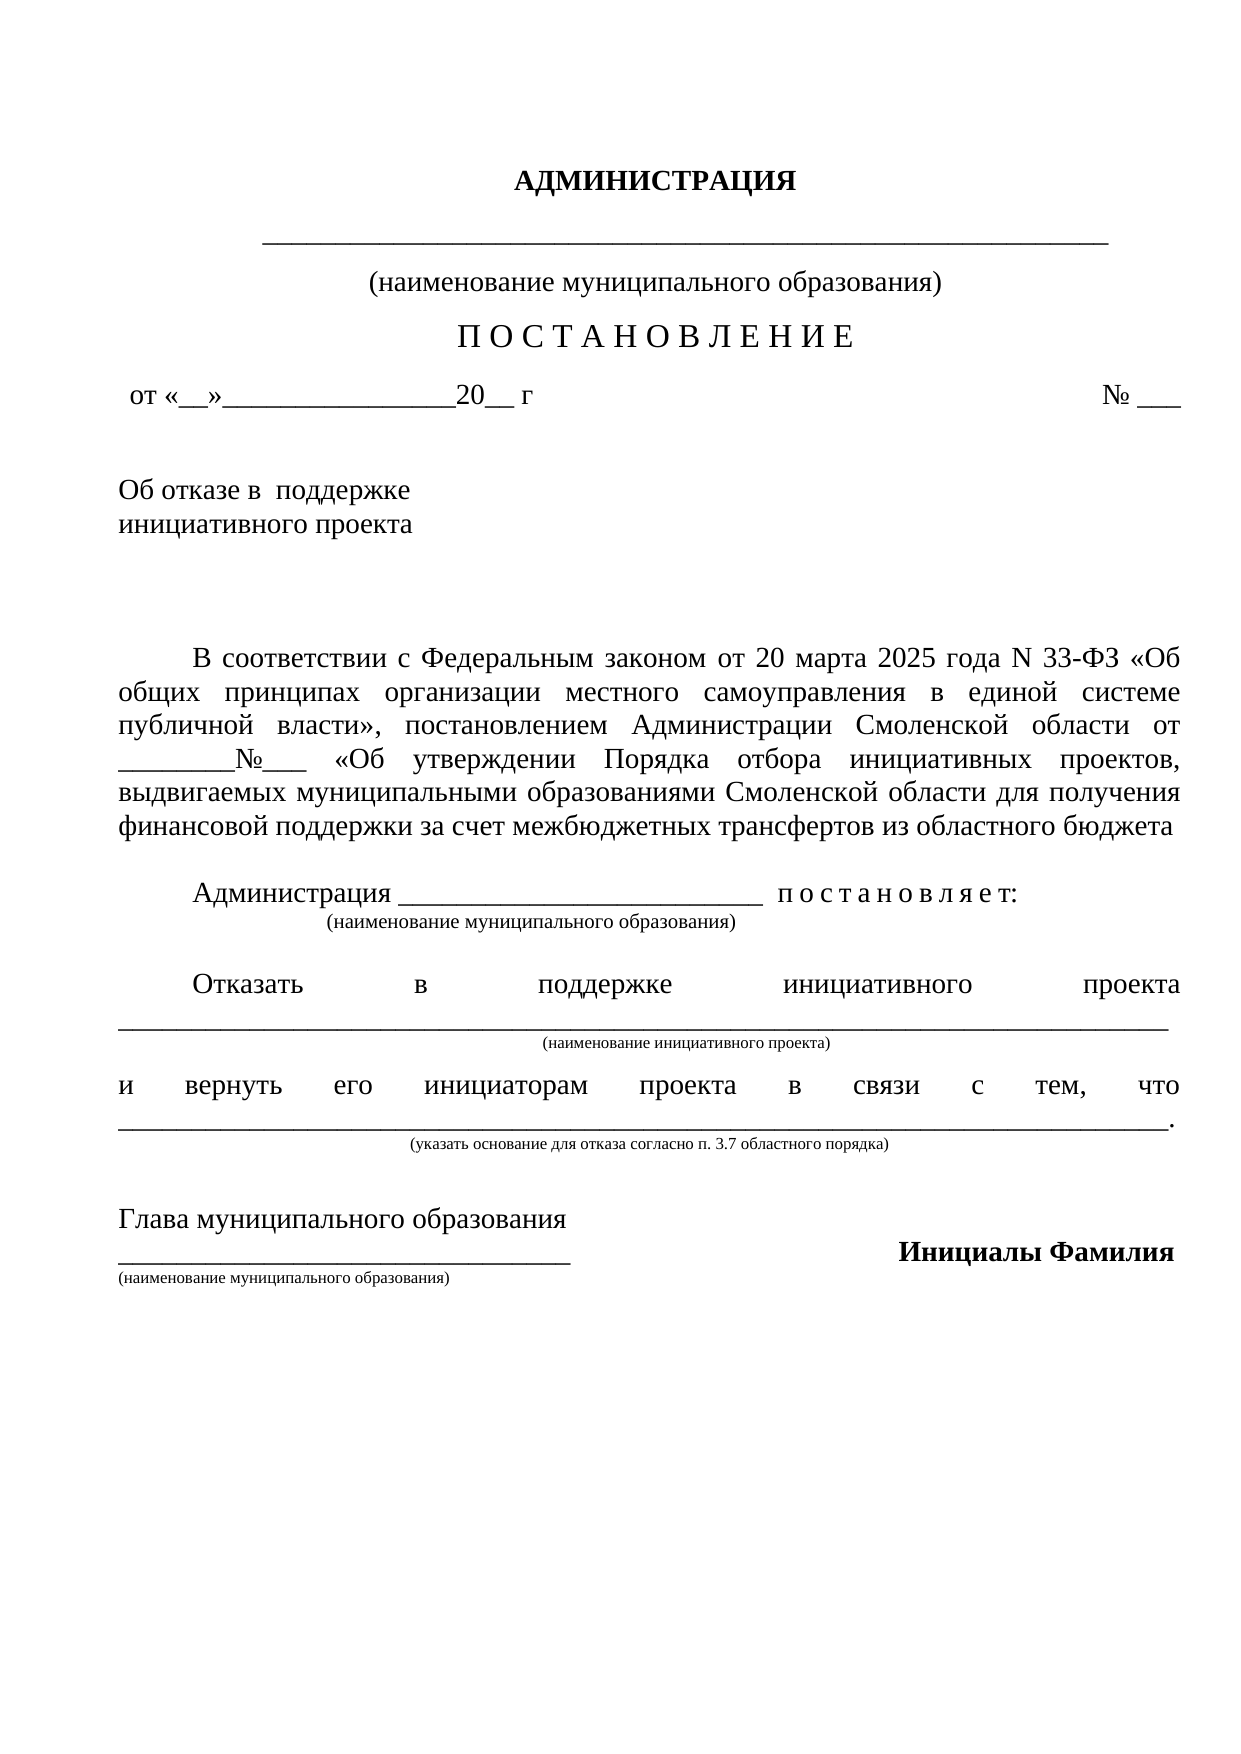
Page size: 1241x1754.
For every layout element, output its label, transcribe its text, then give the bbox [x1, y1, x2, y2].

text (наименование муниципального образования) [118, 908, 1181, 933]
text Отказать в поддержке инициативного проекта ________________________________________________________________________ [118, 966, 1181, 1033]
text (наименование инициативного проекта) [118, 1033, 1181, 1067]
text (наименование муниципального образования) [118, 1268, 1181, 1302]
text Глава муниципального образования [118, 1201, 1181, 1234]
text В соответствии с Федеральным законом от 20 марта 2025 года N 33-ФЗ «Об общих принципах организации местного самоуправления в единой системе публичной власти», постановлением Администрации Смоленской области от ________№___ «Об утверждении Порядка отбора инициативных проектов, выдвигаемых муниципальными образованиями Смоленской области для получения финансовой поддержки за счет межбюджетных трансфертов из областного бюджета [118, 640, 1181, 841]
text (указать основание для отказа согласно п. 3.7 областного порядка) [118, 1134, 1181, 1167]
table_header АДМИНИСТРАЦИЯ __________________________________________________________ (наименование муниципального образования) П О С Т А Н О В Л Е Н И Е от «__»________________20__ г № ___ [118, 118, 1192, 472]
text Администрация _________________________ п о с т а н о в л я е т: [118, 875, 1181, 908]
text Об отказе в поддержке инициативного проекта [118, 472, 532, 539]
text _______________________________ Инициалы Фамилия [118, 1234, 1181, 1268]
text и вернуть его инициаторам проекта в связи с тем, что ________________________________________________________________________. [118, 1067, 1181, 1134]
